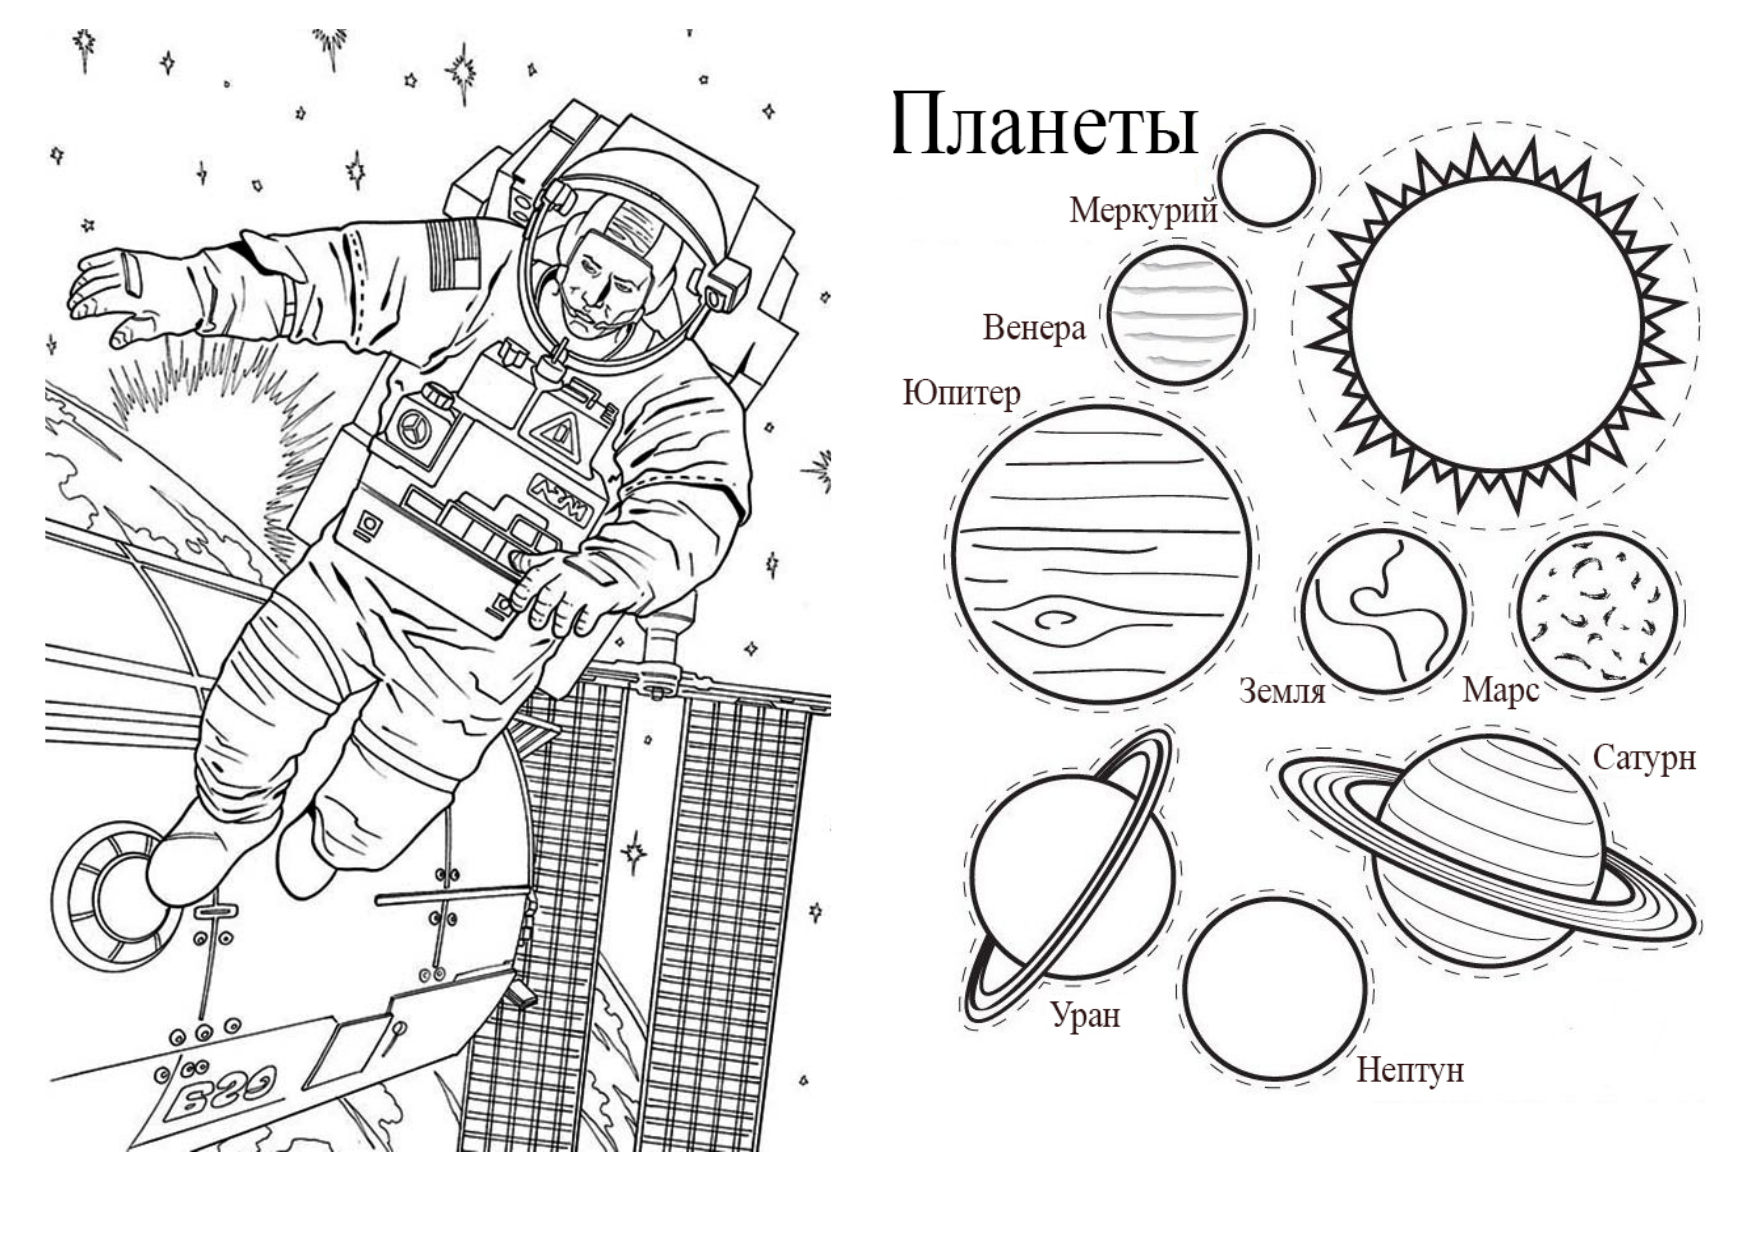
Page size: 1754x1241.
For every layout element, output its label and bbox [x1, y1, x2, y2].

picture [45, 29, 832, 1152]
picture [893, 64, 1706, 1152]
